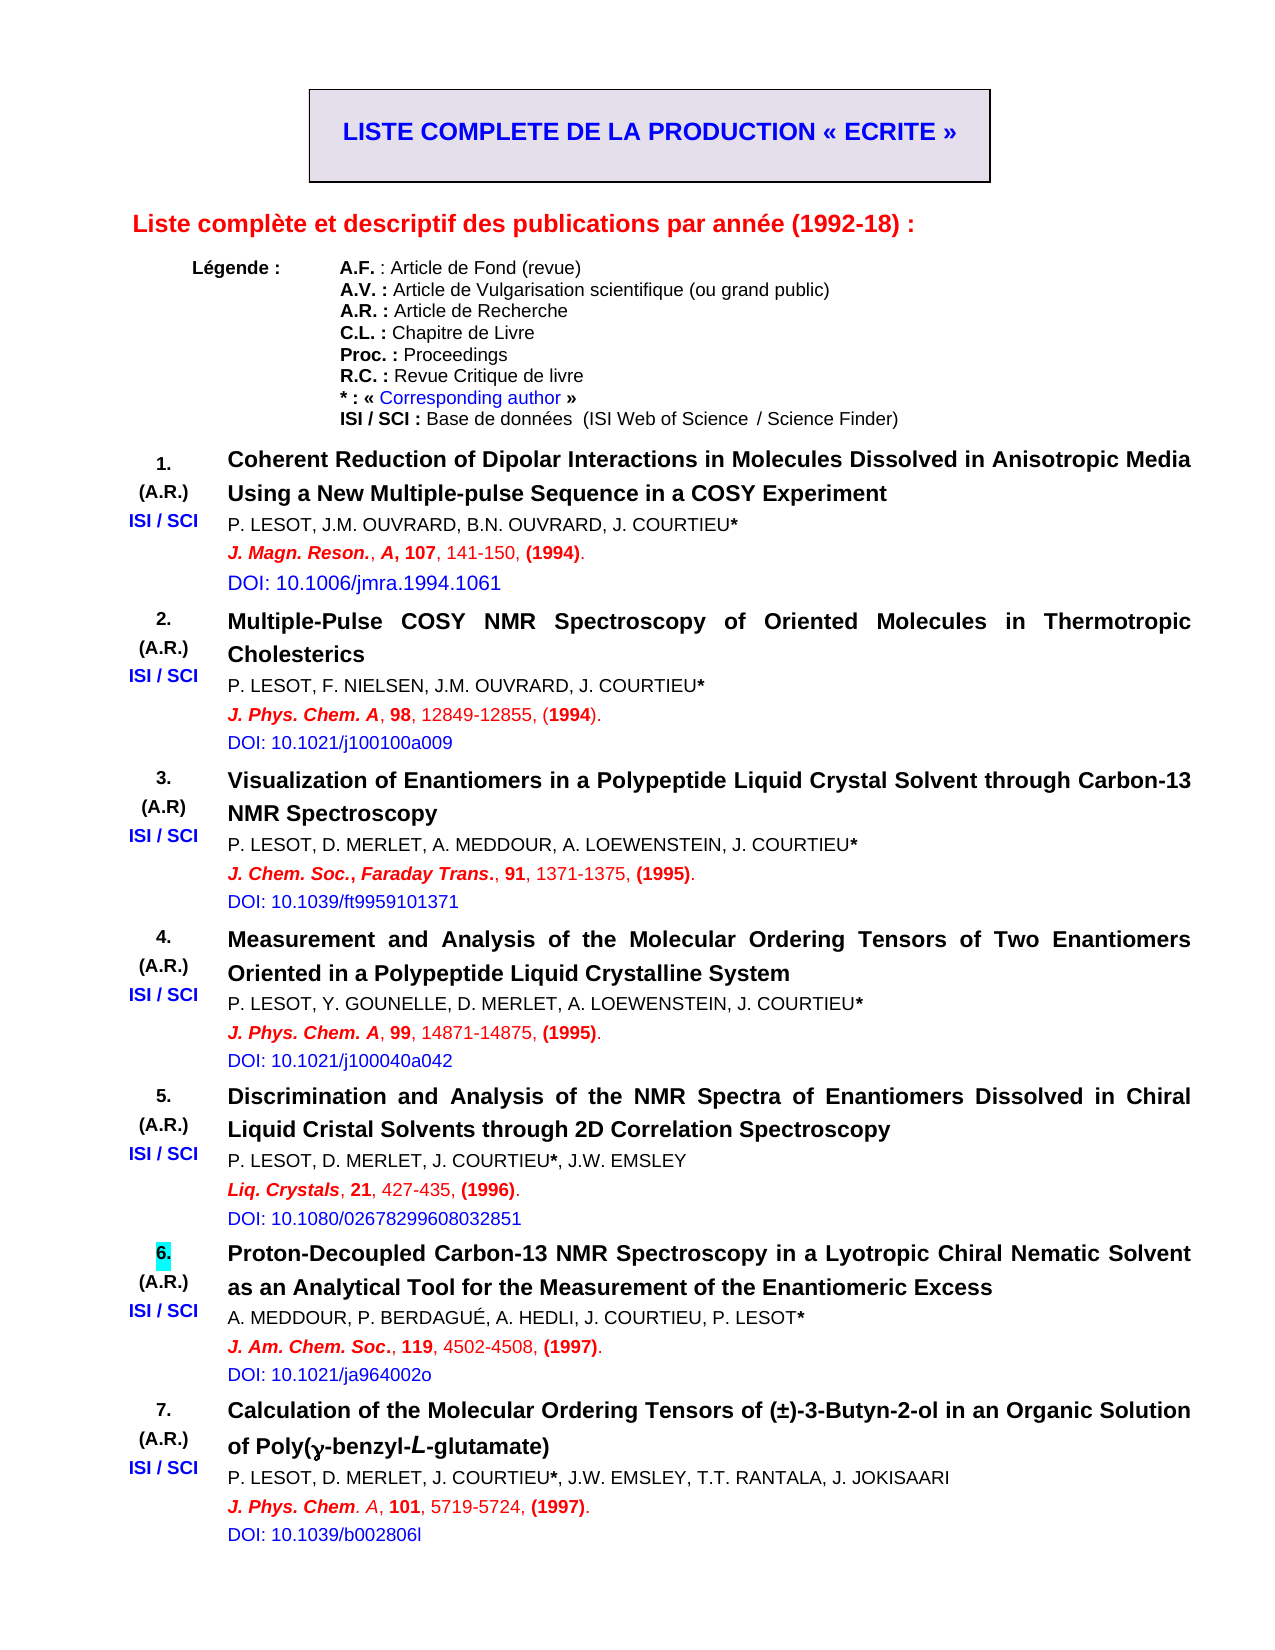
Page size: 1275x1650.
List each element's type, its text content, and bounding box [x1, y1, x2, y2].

table_cell Proton-Decoupled Carbon-13 NMR Spectroscopy in a Lyotropic Chiral Nematic Solvent as an Analytical Tool for the Measurement of the Enantiomeric Excess A. MEDDOUR, P. BERDAGUÉ, A. HEDLI, J. COURTIEU, P. LESOT* J. Am. Chem. Soc., 119, 4502-4508, (1997). DOI: 10.1021/ja964002o [221, 1236, 1196, 1393]
table_cell Discrimination and Analysis of the NMR Spectra of Enantiomers Dissolved in Chiral Liquid Cristal Solvents through 2D Correlation Spectroscopy P. LESOT, D. MERLET, J. COURTIEU*, J.W. EMSLEY Liq. Crystals, 21, 427-435, (1996). DOI: 10.1080/02678299608032851 [221, 1079, 1196, 1236]
table_cell 7. (A.R.) ISI / SCI [103, 1393, 221, 1553]
table_header 1. (A.R.) ISI / SCI [103, 446, 221, 602]
text * : « Corresponding author » [236, 386, 1186, 408]
text Liste complète et descriptif des publications par année (1992-18) : [132, 209, 1275, 238]
table_cell Measurement and Analysis of the Molecular Ordering Tensors of Two Enantiomers Oriented in a Polypeptide Liquid Crystalline System P. LESOT, Y. GOUNELLE, D. MERLET, A. LOEWENSTEIN, J. COURTIEU* J. Phys. Chem. A, 99, 14871-14875, (1995). DOI: 10.1021/j100040a042 [221, 920, 1196, 1079]
table_cell 5. (A.R.) ISI / SCI [103, 1079, 221, 1236]
table_cell Calculation of the Molecular Ordering Tensors of (±)-3-Butyn-2-ol in an Organic Solution of Poly(-benzyl-L-glutamate) P. LESOT, D. MERLET, J. COURTIEU*, J.W. EMSLEY, T.T. RANTALA, J. JOKISAARI J. Phys. Chem. A, 101, 5719-5724, (1997). DOI: 10.1039/b002806l [221, 1393, 1196, 1553]
text A.R. : Article de Recherche [236, 300, 1186, 322]
table_cell Multiple-Pulse COSY NMR Spectroscopy of Oriented Molecules in Thermotropic Cholesterics P. LESOT, F. NIELSEN, J.M. OUVRARD, J. COURTIEU* J. Phys. Chem. A, 98, 12849-12855, (1994). DOI: 10.1021/j100100a009 [221, 602, 1196, 761]
text R.C. : Revue Critique de livre [236, 365, 1186, 386]
text Proc. : Proceedings [236, 343, 1186, 365]
text A.V. : Article de Vulgarisation scientifique (ou grand public) [236, 279, 1186, 300]
table_cell Visualization of Enantiomers in a Polypeptide Liquid Crystal Solvent through Carbon-13 NMR Spectroscopy P. LESOT, D. MERLET, A. MEDDOUR, A. LOEWENSTEIN, J. COURTIEU* J. Chem. Soc., Faraday Trans., 91, 1371-1375, (1995). DOI: 10.1039/ft9959101371 [221, 761, 1196, 920]
table_cell 4. (A.R.) ISI / SCI [103, 920, 221, 1079]
text LISTE COMPLETE DE LA PRODUCTION « ECRITE » [310, 115, 989, 151]
text ISI / SCI : Base de données (ISI Web of Science / Science Finder) [340, 408, 1186, 429]
table_cell 6. (A.R.) ISI / SCI [103, 1236, 221, 1393]
table_cell 2. (A.R.) ISI / SCI [103, 602, 221, 761]
table_cell 3. (A.R) ISI / SCI [103, 761, 221, 920]
text C.L. : Chapitre de Livre [236, 322, 1186, 343]
subtitle Légende : A.F. : Article de Fond (revue) [88, 257, 1186, 279]
table_header Coherent Reduction of Dipolar Interactions in Molecules Dissolved in Anisotropic Media Using a New Multiple-pulse Sequence in a COSY Experiment P. LESOT, J.M. OUVRARD, B.N. OUVRARD, J. COURTIEU* J. Magn. Reson., A, 107, 141-150, (1994). DOI: 10.1006/jmra.1994.1061 [221, 446, 1196, 602]
